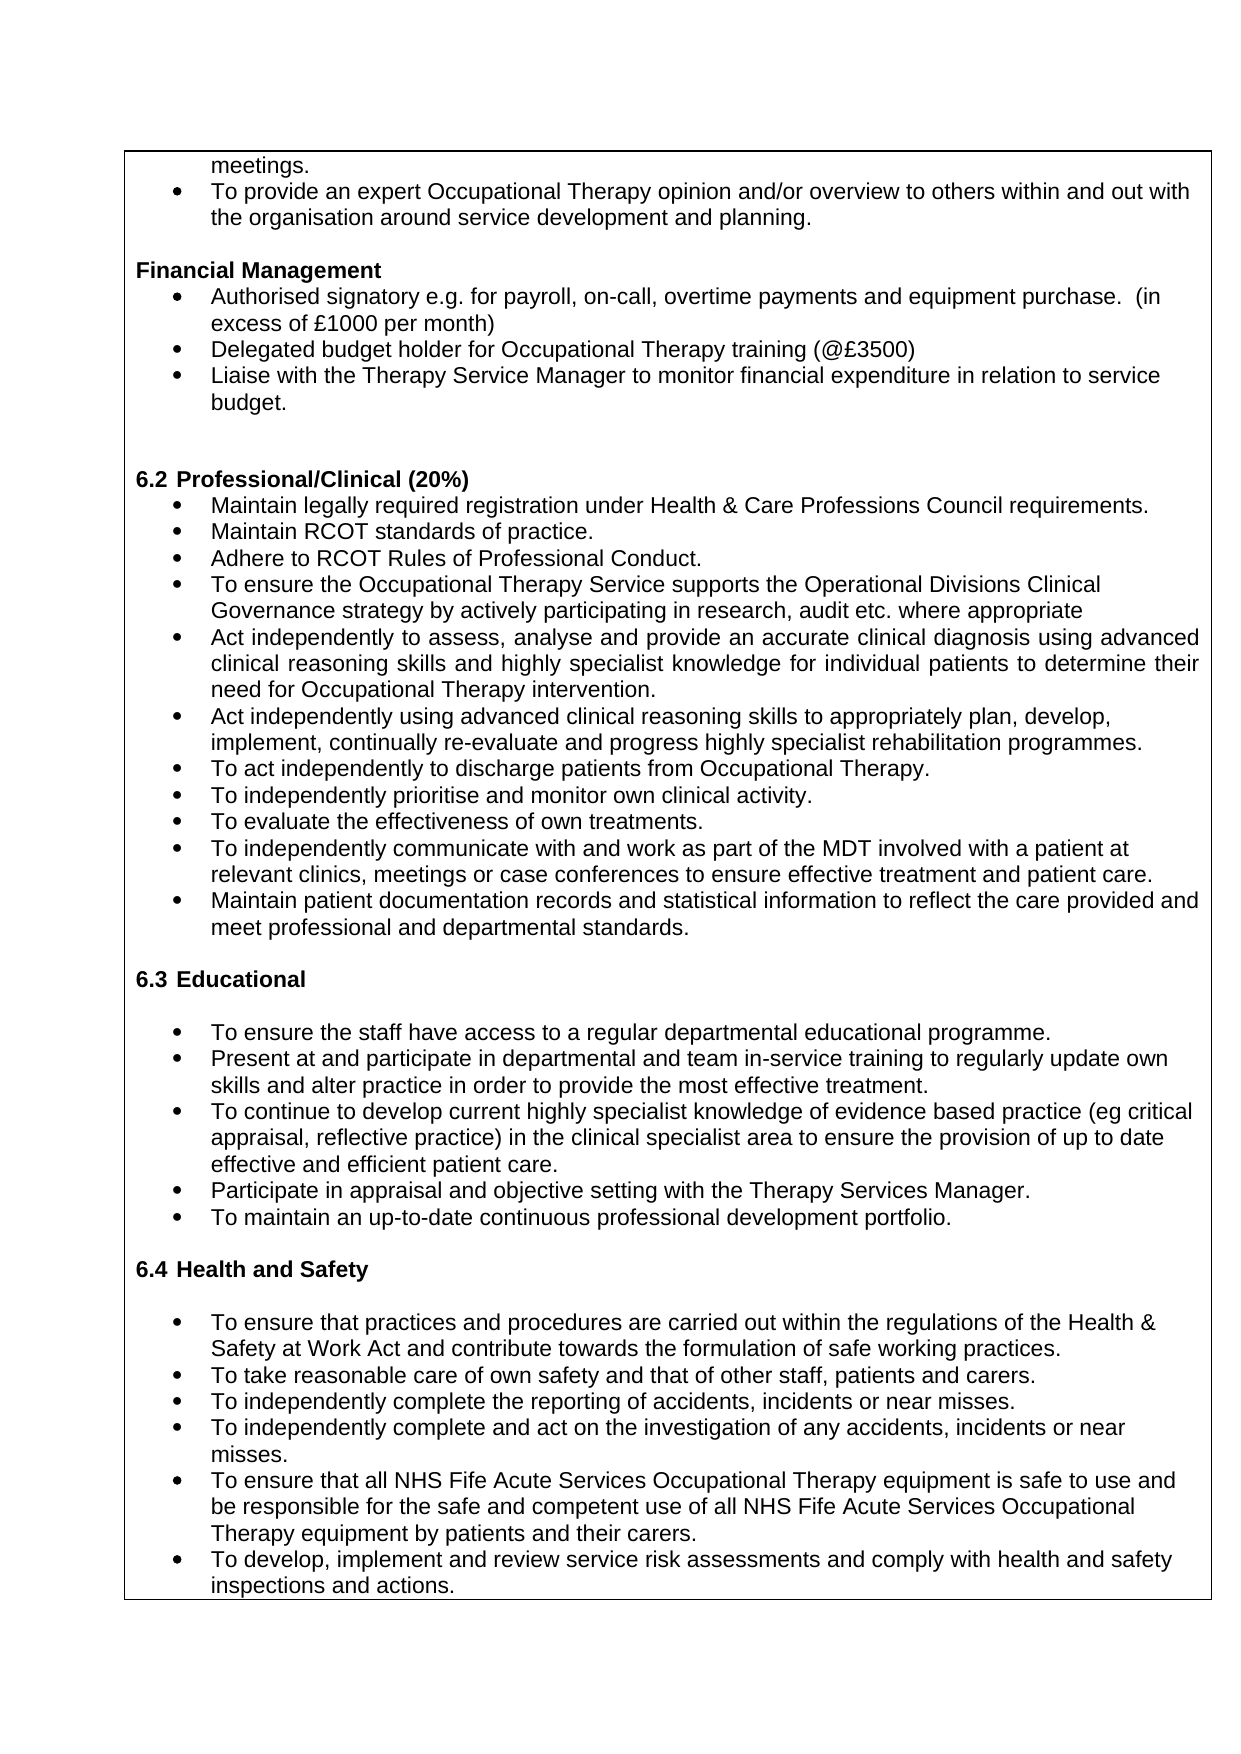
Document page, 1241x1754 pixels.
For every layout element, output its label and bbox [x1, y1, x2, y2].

table_cell [125, 152, 1211, 1599]
